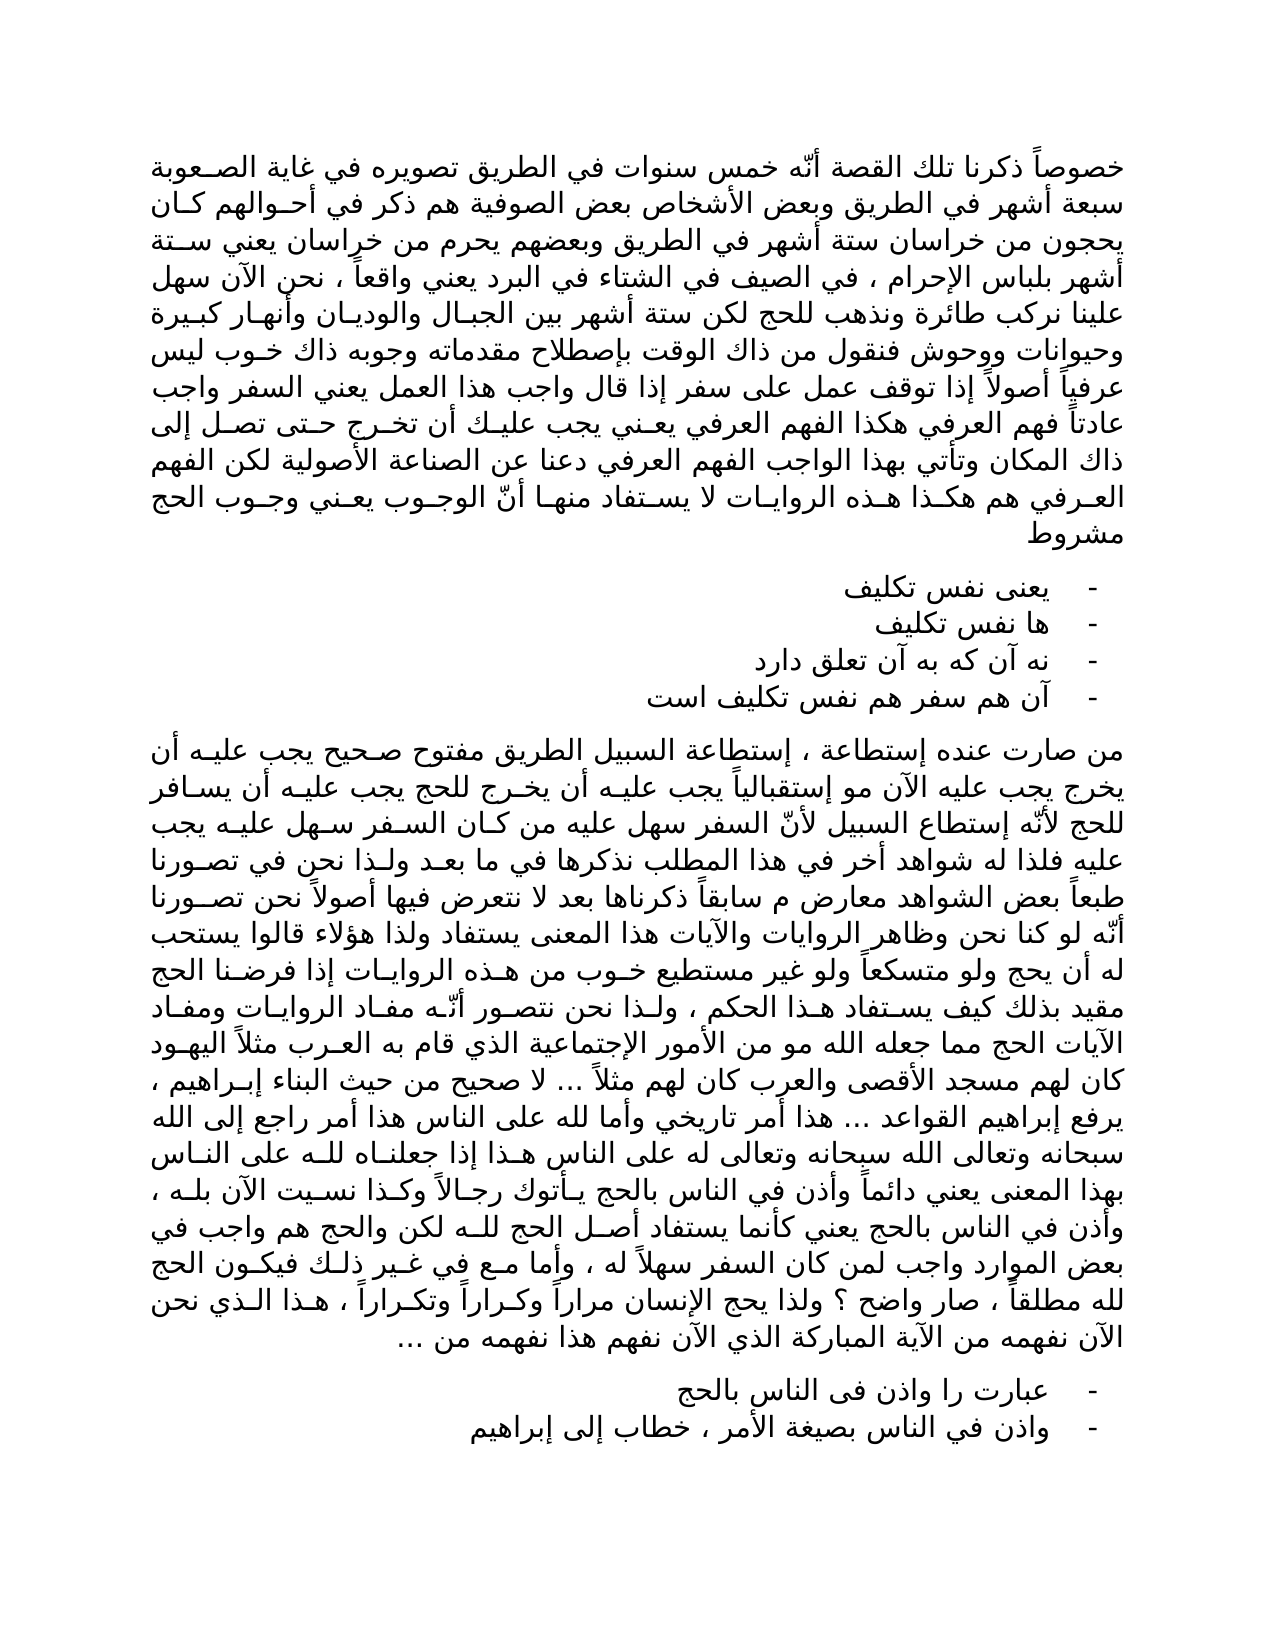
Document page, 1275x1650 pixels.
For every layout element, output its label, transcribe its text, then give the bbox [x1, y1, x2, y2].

list عبارت را واذن فی الناس بالحج [150, 1373, 1087, 1407]
list یعنی نفس تکلیف [150, 570, 1087, 604]
text من صارت عنده إستطاعة ، إستطاعة السبيل الطريق مفتوح صحيح يجب عليه أن يخرج يجب عليه الآن مو إستقبالياً يجب عليه أن يخرج للحج يجب عليه أن يسافر للحج لأنّه إستطاع السبيل لأنّ السفر سهل عليه من كان السفر سهل عليه يجب عليه فلذا له شواهد أخر في هذا المطلب نذكرها في ما بعد ولذا نحن في تصورنا طبعاً بعض الشواهد معارض م سابقاً ذكرناها بعد لا نتعرض فيها أصولاً نحن تصورنا أنّه لو كنا نحن وظاهر الروايات والآيات هذا المعنى يستفاد ولذا هؤلاء قالوا يستحب له أن يحج ولو متسكعاً ولو غير مستطيع خوب من هذه الروايات إذا فرضنا الحج مقيد بذلك كيف يستفاد هذا الحكم ، ولذا نحن نتصور أنّه مفاد الروايات ومفاد الآيات الحج مما جعله الله مو من الأمور الإجتماعية الذي قام به العرب مثلاً اليهود كان لهم مسجد الأقصى والعرب كان لهم مثلاً ... لا صحيح من حيث البناء إبراهيم ، يرفع إبراهيم القواعد ... هذا أمر تاريخي وأما لله على الناس هذا أمر راجع إلى الله سبحانه وتعالى الله سبحانه وتعالى له على الناس هذا إذا جعلناه لله على الناس بهذا المعنى يعني دائماً وأذن في الناس بالحج يأتوك رجالاً وكذا نسيت الآن بله ، وأذن في الناس بالحج يعني كأنما يستفاد أصل الحج لله لكن والحج هم واجب في بعض الموارد واجب لمن كان السفر سهلاً له ، وأما مع في غير ذلك فيكون الحج لله مطلقاً ، صار واضح ؟ ولذا يحج الإنسان مراراً وكراراً وتكراراً ، هذا الذي نحن الآن نفهمه من الآية المباركة الذي الآن نفهم هذا نفهمه من ... [150, 733, 1125, 1354]
list واذن في الناس بصيغة الأمر ، خطاب إلى إبراهيم [150, 1410, 1087, 1444]
list ها نفس تکلیف [150, 607, 1087, 641]
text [150, 150, 1125, 551]
list نه آن که به آن تعلق دارد [150, 643, 1087, 677]
list آن هم سفر هم نفس تکلیف است [150, 680, 1087, 714]
